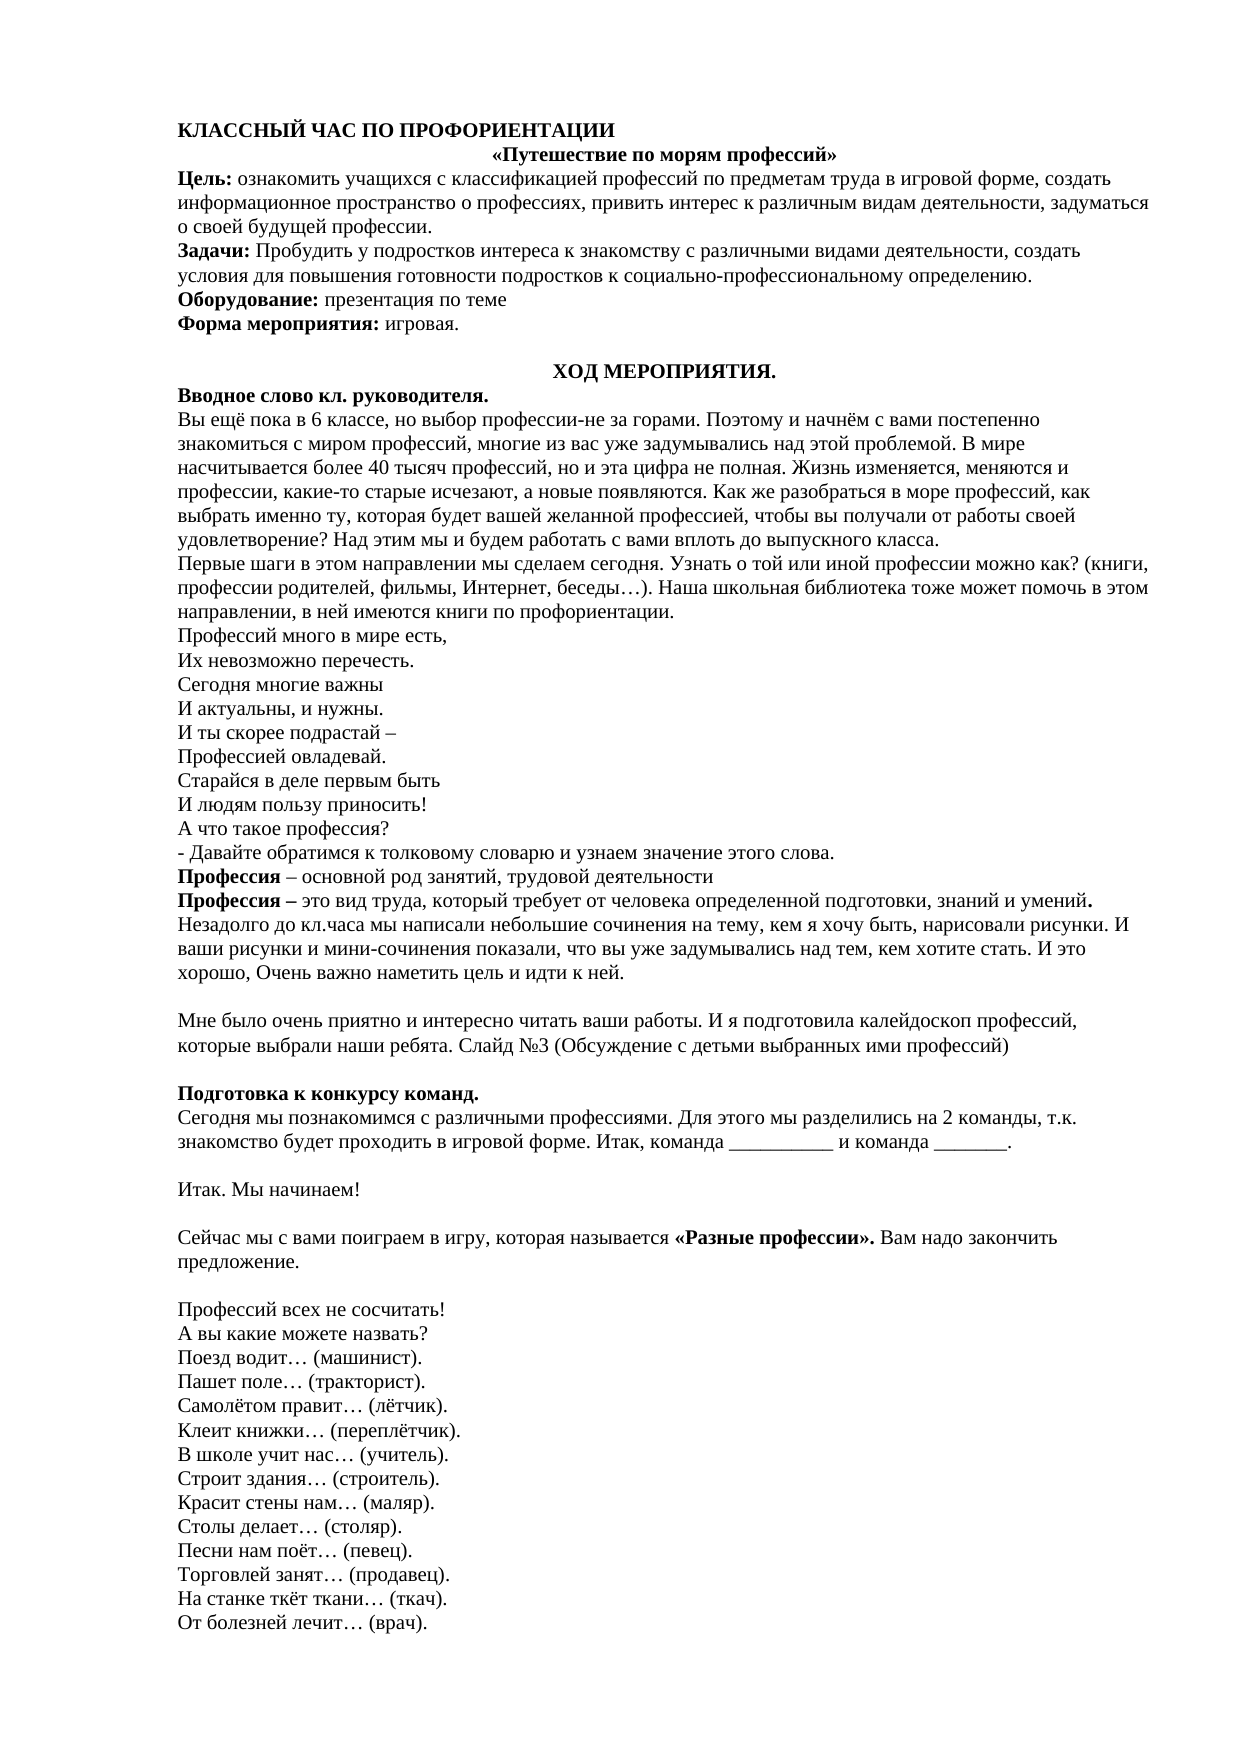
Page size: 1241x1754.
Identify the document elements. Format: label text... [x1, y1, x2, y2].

text Сейчас мы с вами поиграем в игру, которая называется «Разные профессии». Вам надо закончить предложение. [177, 1225, 1152, 1273]
text Задачи: Пробудить у подростков интереса к знакомству с различными видами деятельности, создать условия для повышения готовности подростков к социально-профессиональному определению. [177, 238, 1152, 287]
text Мне было очень приятно и интересно читать ваши работы. И я подготовила калейдоскоп профессий, которые выбрали наши ребята. Слайд №3 (Обсуждение с детьми выбранных ими профессий) [177, 1008, 1152, 1057]
text Поезд водит… (машинист). [177, 1345, 1152, 1369]
text Сегодня многие важны [177, 672, 1152, 696]
text Строит здания… (строитель). [177, 1466, 1152, 1490]
text Их невозможно перечесть. [177, 647, 1152, 672]
text Вводное слово кл. руководителя. [177, 383, 1152, 407]
text Красит стены нам… (маляр). [177, 1490, 1152, 1514]
text Незадолго до кл.часа мы написали небольшие сочинения на тему, кем я хочу быть, нарисовали рисунки. И ваши рисунки и мини-сочинения показали, что вы уже задумывались над тем, кем хотите стать. И это хорошо, Очень важно наметить цель и идти к ней. [177, 912, 1152, 984]
text А что такое профессия? [177, 816, 1152, 840]
text ХОД МЕРОПРИЯТИЯ. [177, 359, 1152, 383]
text Вы ещё пока в 6 классе, но выбор профессии-не за горами. Поэтому и начнём с вами постепенно знакомиться с миром профессий, многие из вас уже задумывались над этой проблемой. В мире насчитывается более 40 тысяч профессий, но и эта цифра не полная. Жизнь изменяется, меняются и профессии, какие-то старые исчезают, а новые появляются. Как же разобраться в море профессий, как выбрать именно ту, которая будет вашей желанной профессией, чтобы вы получали от работы своей удовлетворение? Над этим мы и будем работать с вами вплоть до выпускного класса. [177, 407, 1152, 551]
text Пашет поле… (тракторист). [177, 1369, 1152, 1393]
text Песни нам поёт… (певец). [177, 1538, 1152, 1562]
text От болезней лечит… (врач). [177, 1610, 1152, 1634]
text Клеит книжки… (переплётчик). [177, 1417, 1152, 1442]
text Столы делает… (столяр). [177, 1514, 1152, 1538]
text Профессией овладевай. [177, 744, 1152, 768]
text И людям пользу приносить! [177, 792, 1152, 816]
text Торговлей занят… (продавец). [177, 1562, 1152, 1586]
text Форма мероприятия: игровая. [177, 311, 1152, 335]
text И актуальны, и нужны. [177, 696, 1152, 720]
text КЛАССНЫЙ ЧАС ПО ПРОФОРИЕНТАЦИИ [177, 118, 1152, 142]
text Профессий много в мире есть, [177, 623, 1152, 647]
text В школе учит нас… (учитель). [177, 1442, 1152, 1466]
text Старайся в деле первым быть [177, 768, 1152, 792]
text Оборудование: презентация по теме [177, 287, 1152, 311]
text Первые шаги в этом направлении мы сделаем сегодня. Узнать о той или иной профессии можно как? (книги, профессии родителей, фильмы, Интернет, беседы…). Наша школьная библиотека тоже может помочь в этом направлении, в ней имеются книги по профориентации. [177, 551, 1152, 623]
text Сегодня мы познакомимся с различными профессиями. Для этого мы разделились на 2 команды, т.к. знакомство будет проходить в игровой форме. Итак, команда __________ и команда _______. [177, 1105, 1152, 1153]
text Профессий всех не сосчитать! [177, 1297, 1152, 1321]
text «Путешествие по морям профессий» [177, 142, 1152, 166]
text Цель: ознакомить учащихся с классификацией профессий по предметам труда в игровой форме, создать информационное пространство о профессиях, привить интерес к различным видам деятельности, задуматься о своей будущей профессии. [177, 166, 1152, 238]
text Итак. Мы начинаем! [177, 1177, 1152, 1201]
text Профессия – основной род занятий, трудовой деятельности [177, 864, 1152, 888]
text Профессия – это вид труда, который требует от человека определенной подготовки, знаний и умений. [177, 888, 1152, 912]
text На станке ткёт ткани… (ткач). [177, 1586, 1152, 1610]
text А вы какие можете назвать? [177, 1321, 1152, 1345]
text И ты скорее подрастай – [177, 720, 1152, 744]
text Самолётом правит… (лётчик). [177, 1393, 1152, 1417]
text - Давайте обратимся к толковому словарю и узнаем значение этого слова. [177, 840, 1152, 864]
text Подготовка к конкурсу команд. [177, 1081, 1152, 1105]
